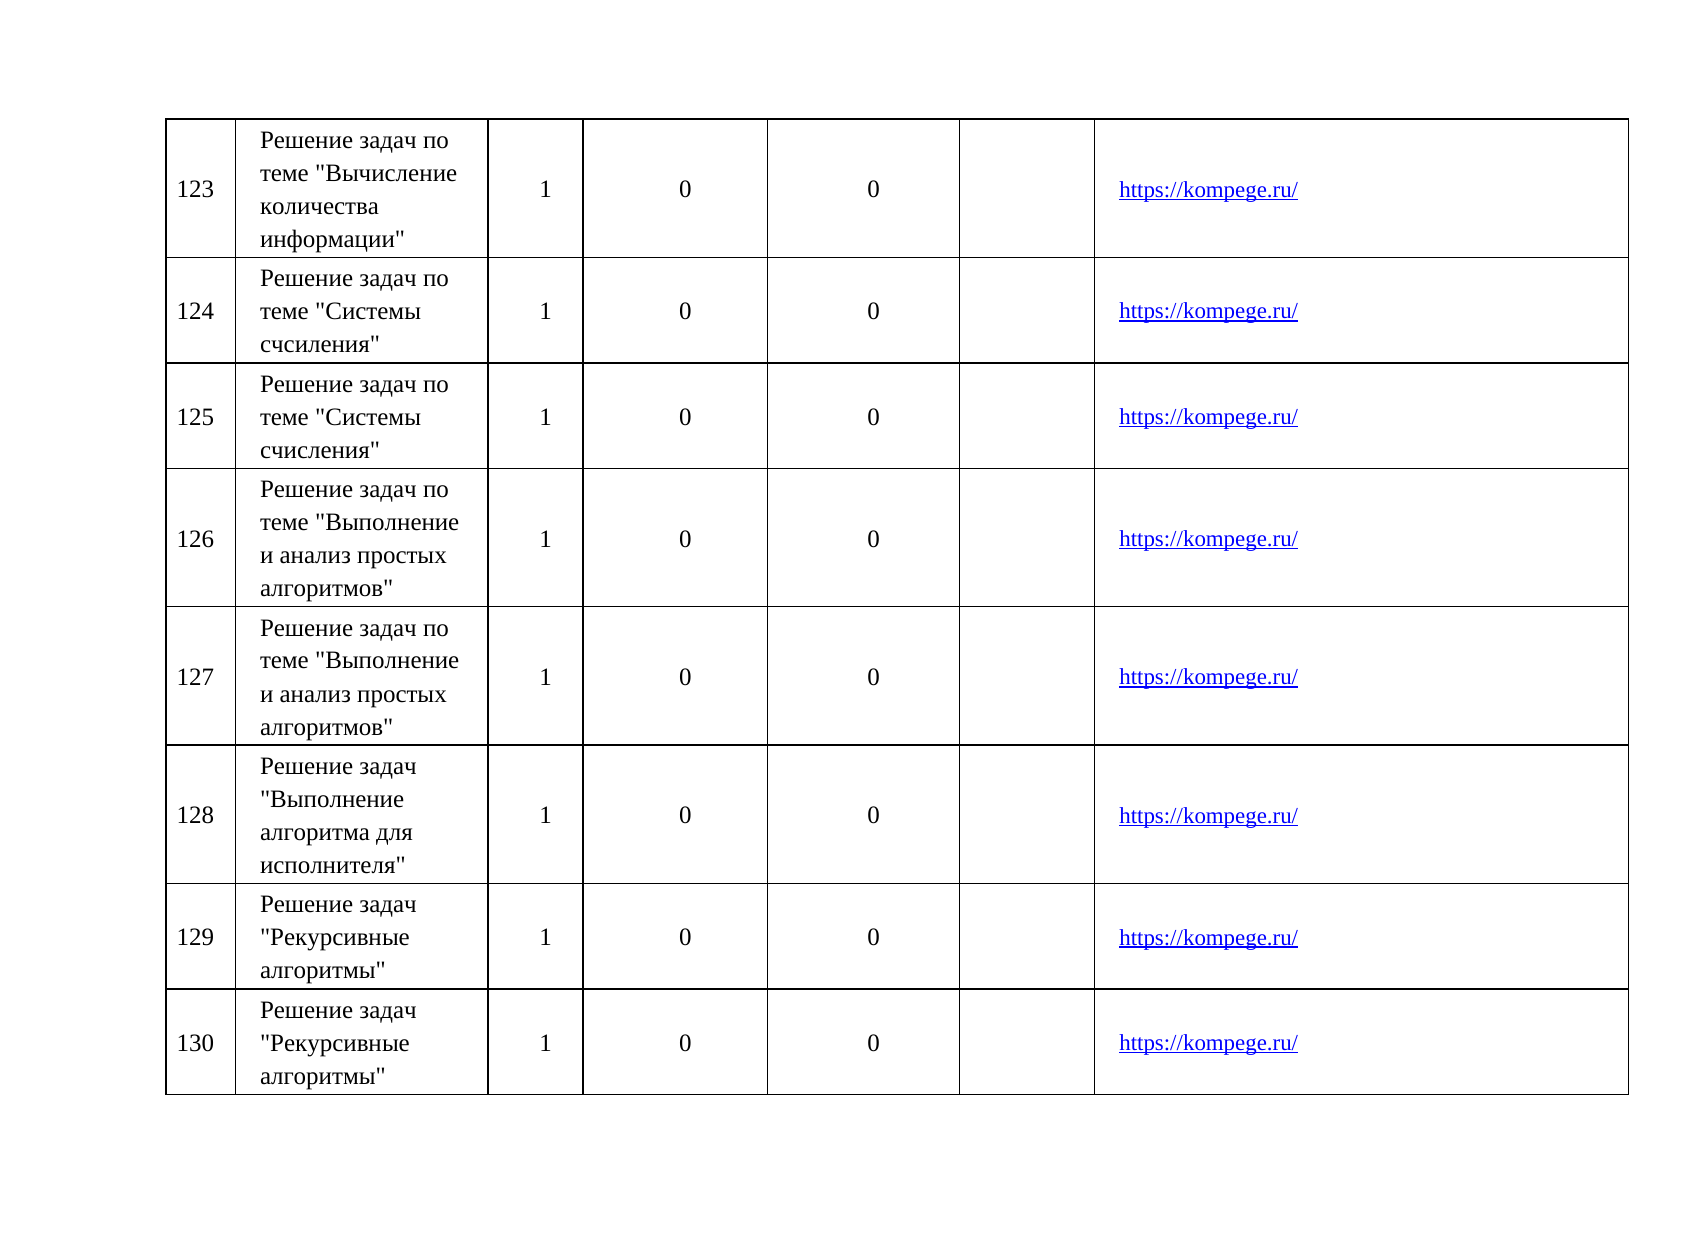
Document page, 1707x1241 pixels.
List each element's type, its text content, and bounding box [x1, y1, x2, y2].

table_cell [960, 884, 1094, 988]
table_cell 1 [489, 364, 582, 467]
table_cell [960, 746, 1094, 883]
table_cell [960, 607, 1094, 744]
table_cell [960, 364, 1094, 467]
table_cell https://kompege.ru/ [1095, 469, 1628, 606]
table_cell https://kompege.ru/ [1095, 607, 1628, 744]
table_cell 0 [768, 469, 959, 606]
table_cell Решение задач по теме "Выполнение и анализ простых алгоритмов" [236, 607, 487, 744]
table_cell Решение задач "Рекурсивные алгоритмы" [236, 884, 487, 988]
table_cell https://kompege.ru/ [1095, 746, 1628, 883]
table_cell 1 [489, 120, 582, 257]
table_cell 0 [584, 746, 767, 883]
table_cell 0 [584, 469, 767, 606]
table_cell 0 [584, 120, 767, 257]
table_cell 0 [584, 884, 767, 988]
table_cell 124 [167, 258, 235, 362]
table_cell Решение задач по теме "Выполнение и анализ простых алгоритмов" [236, 469, 487, 606]
table_cell https://kompege.ru/ [1095, 120, 1628, 257]
table_cell https://kompege.ru/ [1095, 364, 1628, 467]
table_cell [960, 469, 1094, 606]
table_cell 0 [768, 120, 959, 257]
table_cell https://kompege.ru/ [1095, 258, 1628, 362]
table_cell [960, 120, 1094, 257]
table_cell 0 [768, 258, 959, 362]
table_cell 123 [167, 120, 235, 257]
table_cell 1 [489, 607, 582, 744]
table_cell [960, 258, 1094, 362]
table_cell 1 [489, 990, 582, 1093]
table_cell 127 [167, 607, 235, 744]
table_cell 0 [768, 364, 959, 467]
table_cell 1 [489, 258, 582, 362]
table_cell https://kompege.ru/ [1095, 884, 1628, 988]
table_cell 1 [489, 469, 582, 606]
table_cell 126 [167, 469, 235, 606]
table_cell 0 [584, 258, 767, 362]
table_cell Решение задач по теме "Вычисление количества информации" [236, 120, 487, 257]
table_cell Решение задач по теме "Системы счсиления" [236, 258, 487, 362]
table_cell 0 [768, 884, 959, 988]
table_cell https://kompege.ru/ [1095, 990, 1628, 1093]
table_cell 0 [584, 607, 767, 744]
table_cell 0 [768, 746, 959, 883]
table_cell Решение задач "Выполнение алгоритма для исполнителя" [236, 746, 487, 883]
table_cell [960, 990, 1094, 1093]
table_cell 128 [167, 746, 235, 883]
table_cell 1 [489, 884, 582, 988]
table_cell 0 [768, 607, 959, 744]
table_cell 0 [768, 990, 959, 1093]
table_cell 125 [167, 364, 235, 467]
table_cell 1 [489, 746, 582, 883]
table_cell 130 [167, 990, 235, 1093]
table_cell 129 [167, 884, 235, 988]
table_cell 0 [584, 990, 767, 1093]
table_cell Решение задач "Рекурсивные алгоритмы" [236, 990, 487, 1093]
table_cell Решение задач по теме "Системы счисления" [236, 364, 487, 467]
table_cell 0 [584, 364, 767, 467]
